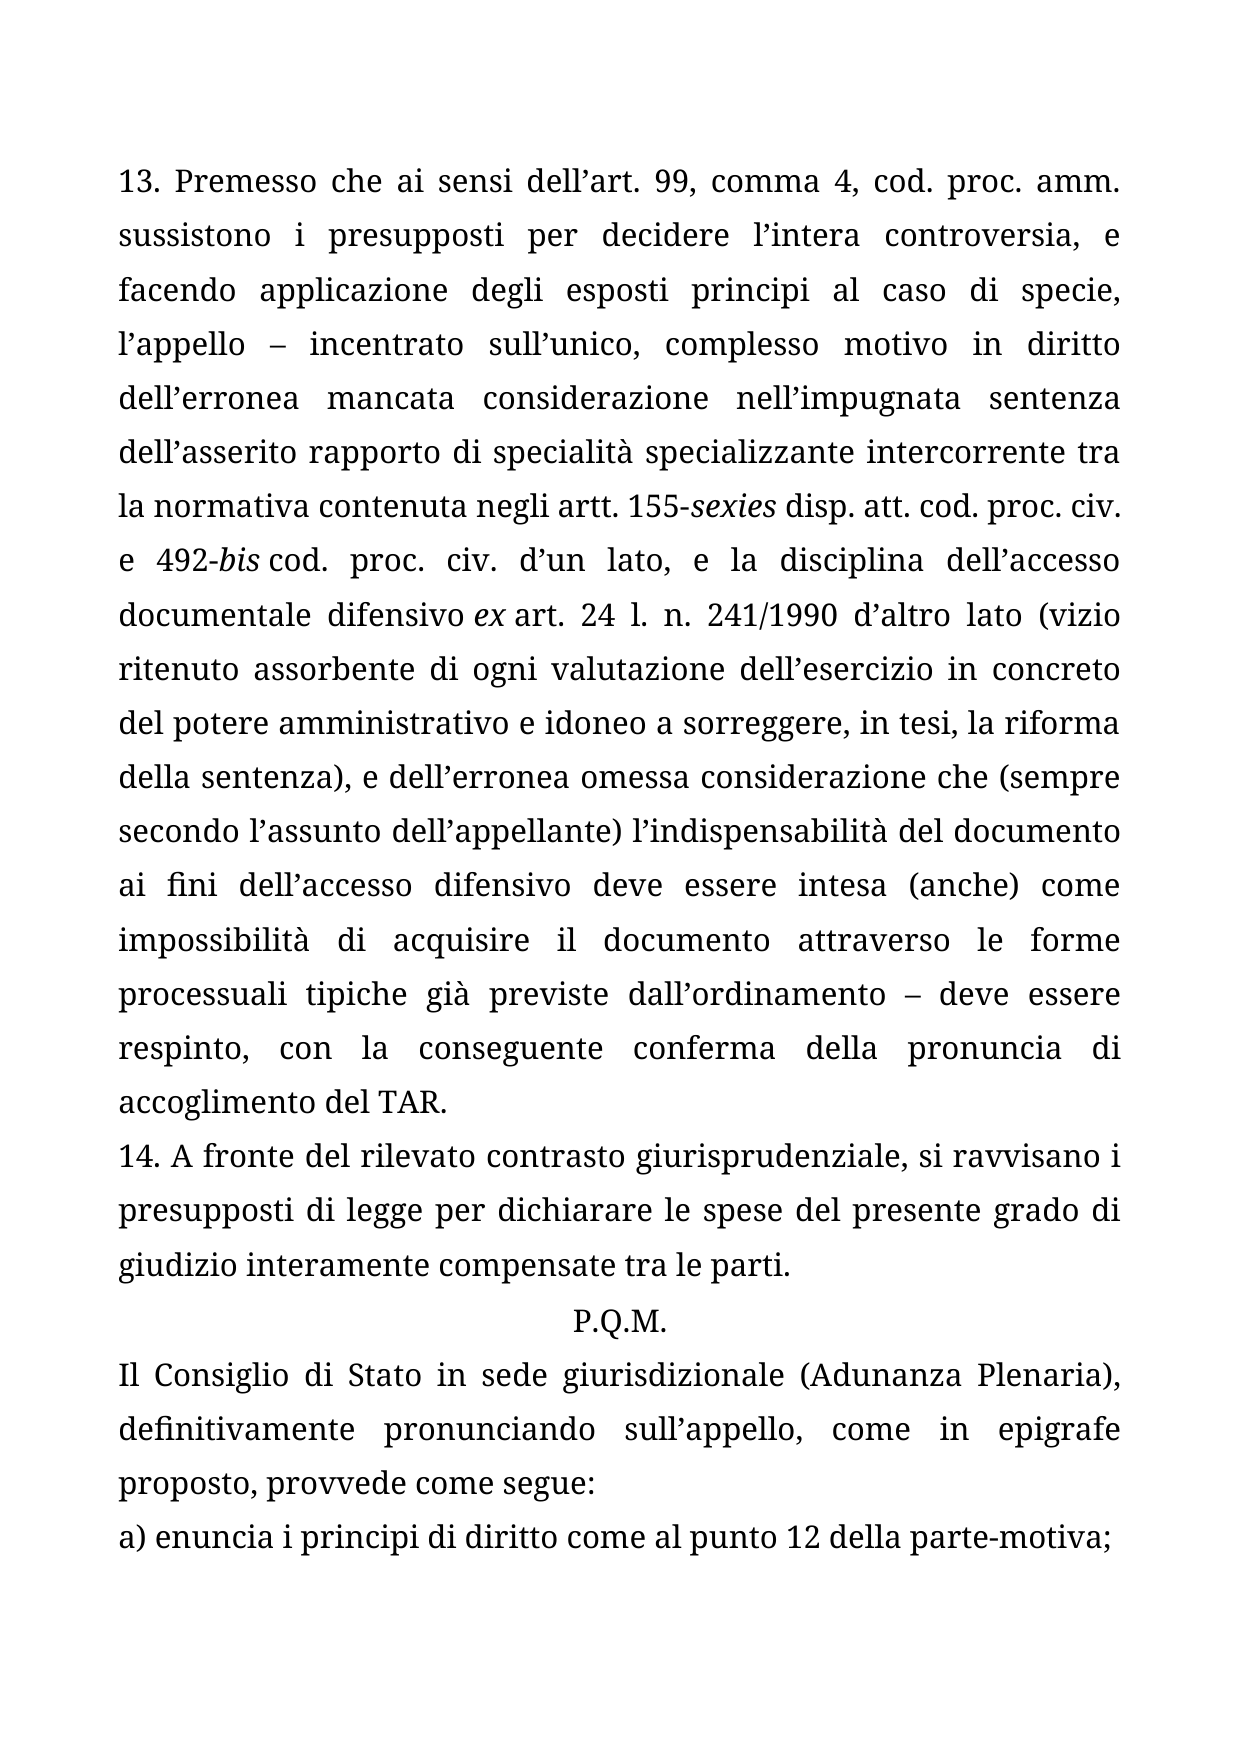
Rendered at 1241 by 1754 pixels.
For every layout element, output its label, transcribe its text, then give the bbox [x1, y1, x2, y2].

text 14. A fronte del rilevato contrasto giurisprudenziale, si ravvisano i presupposti di legge per dichiarare le spese del presente grado di giudizio interamente compensate tra le parti. [118, 1123, 1122, 1285]
text P.Q.M. [118, 1285, 1122, 1341]
text 13. Premesso che ai sensi dell’art. 99, comma 4, cod. proc. amm. sussistono i presupposti per decidere l’intera controversia, e facendo applicazione degli esposti principi al caso di specie, l’appello – incentrato sull’unico, complesso motivo in diritto dell’erronea mancata considerazione nell’impugnata sentenza dell’asserito rapporto di specialità specializzante intercorrente tra la normativa contenuta negli artt. 155-sexies disp. att. cod. proc. civ. e 492-bis cod. proc. civ. d’un lato, e la disciplina dell’accesso documentale difensivo ex art. 24 l. n. 241/1990 d’altro lato (vizio ritenuto assorbente di ogni valutazione dell’esercizio in concreto del potere amministrativo e idoneo a sorreggere, in tesi, la riforma della sentenza), e dell’erronea omessa considerazione che (sempre secondo l’assunto dell’appellante) l’indispensabilità del documento ai fini dell’accesso difensivo deve essere intesa (anche) come impossibilità di acquisire il documento attraverso le forme processuali tipiche già previste dall’ordinamento – deve essere respinto, con la conseguente conferma della pronuncia di accoglimento del TAR. [118, 148, 1122, 1123]
text a) enuncia i principi di diritto come al punto 12 della parte-motiva; [118, 1504, 1122, 1558]
text Il Consiglio di Stato in sede giurisdizionale (Adunanza Plenaria), definitivamente pronunciando sull’appello, come in epigrafe proposto, provvede come segue: [118, 1341, 1122, 1504]
